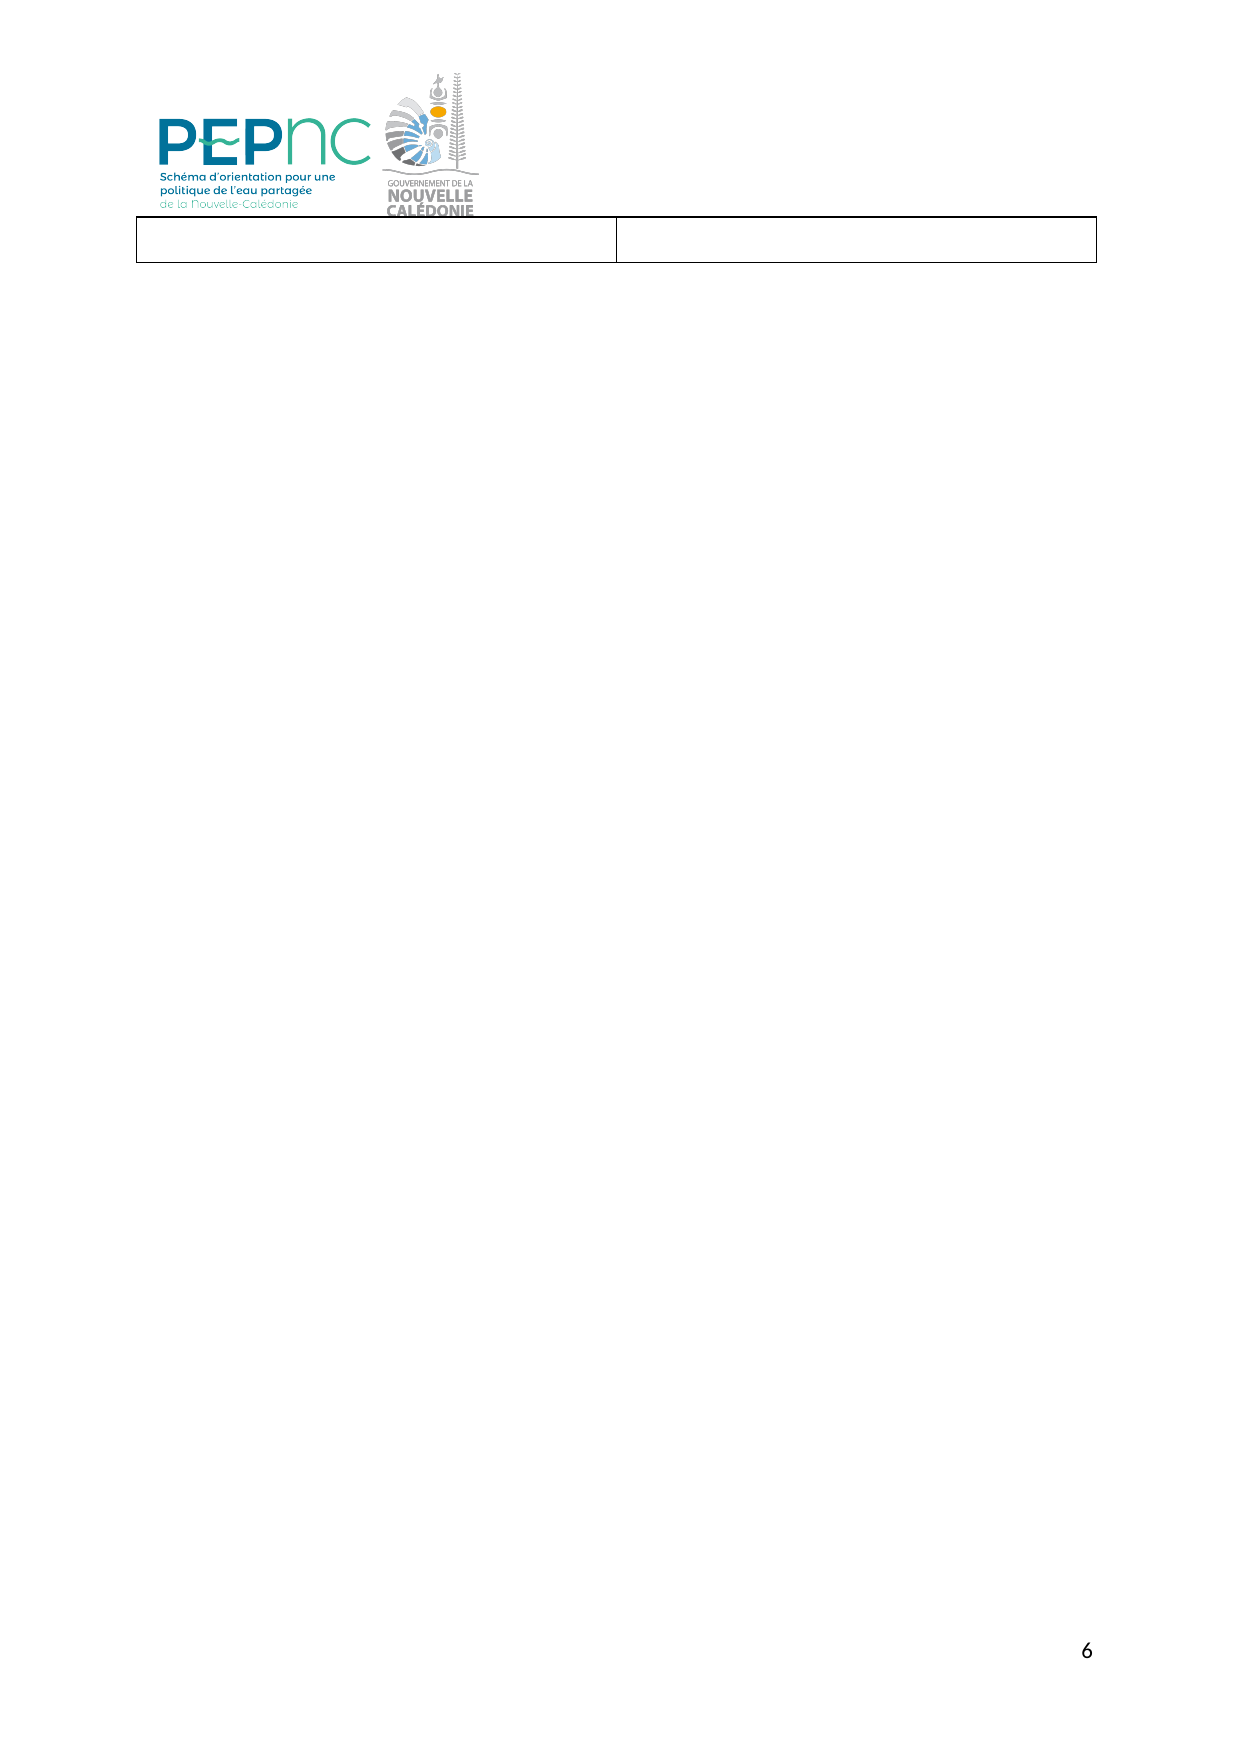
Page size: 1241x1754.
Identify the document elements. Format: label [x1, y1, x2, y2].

picture [147, 73, 479, 216]
table_cell [617, 218, 1096, 262]
table_cell [137, 218, 616, 262]
